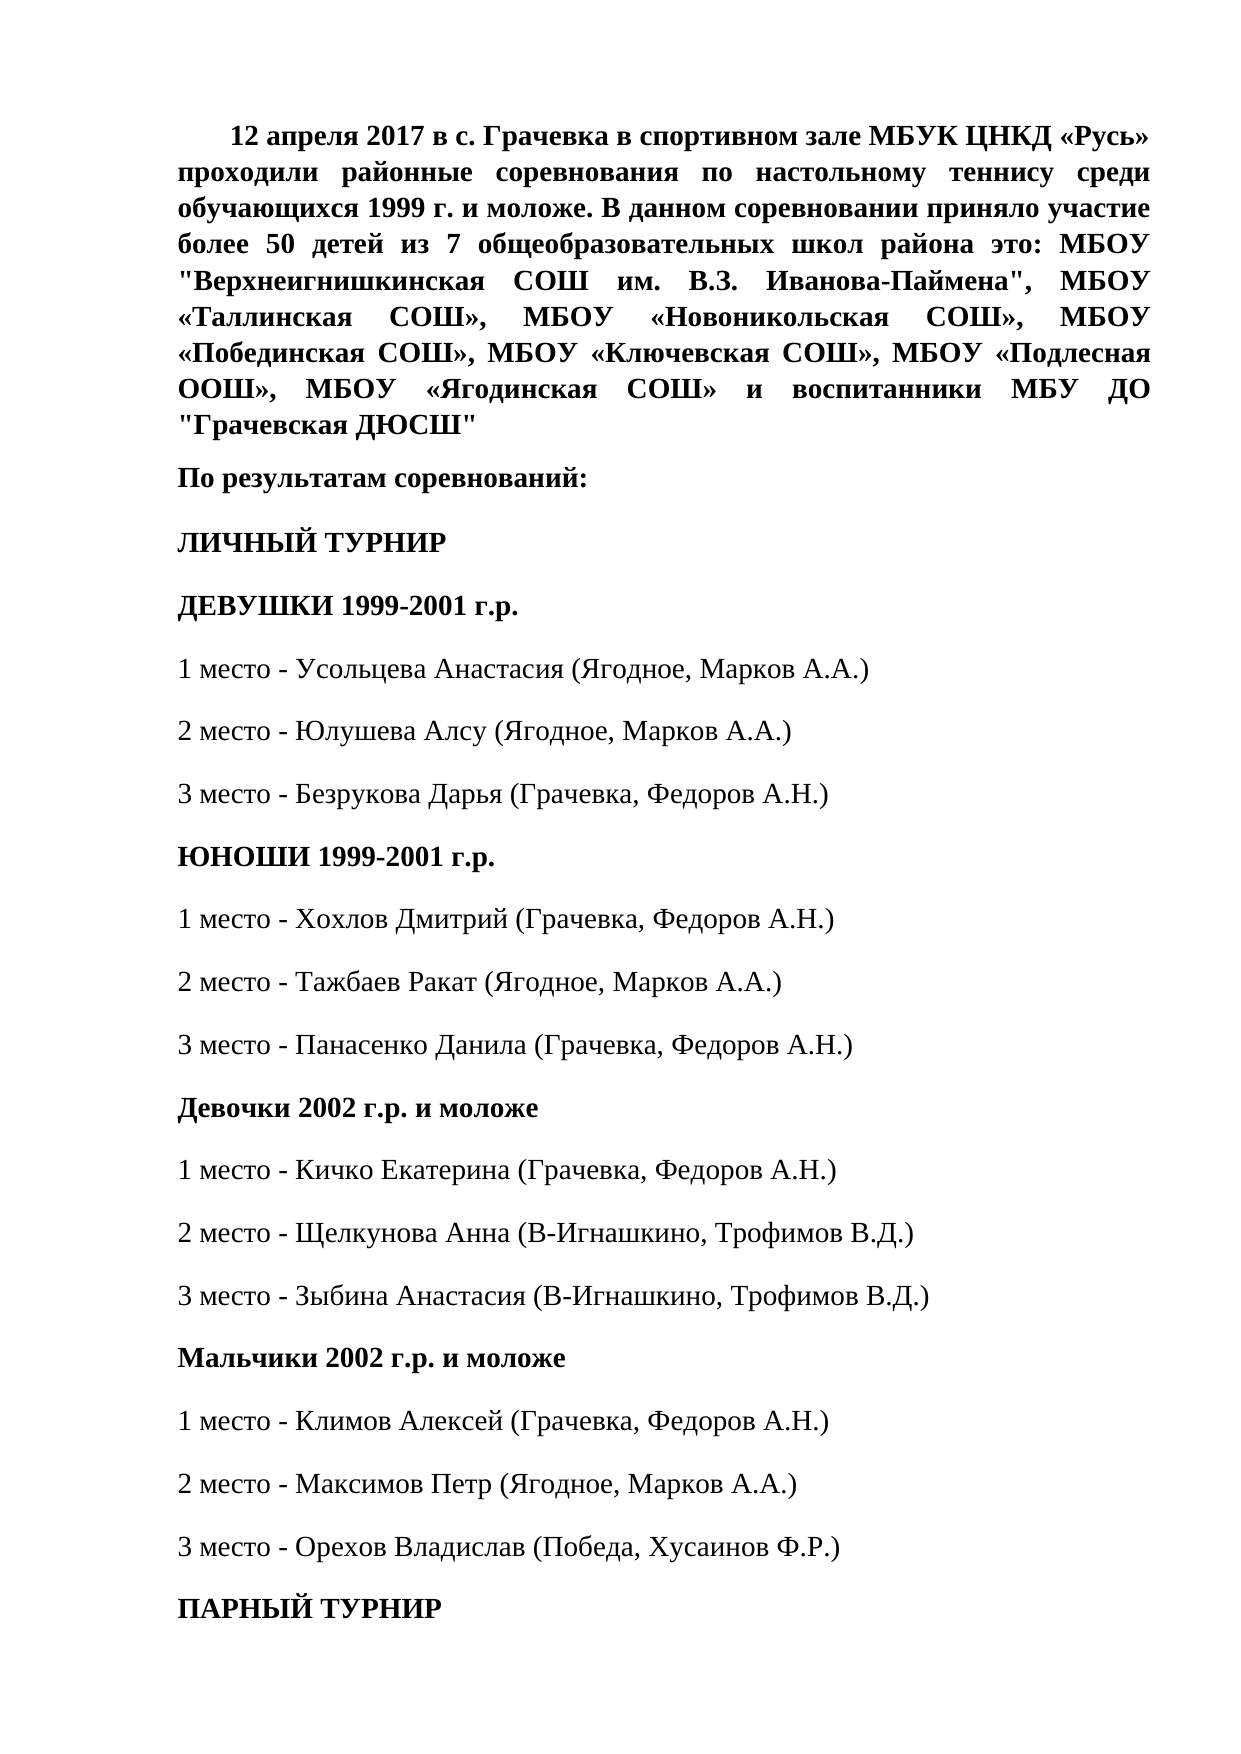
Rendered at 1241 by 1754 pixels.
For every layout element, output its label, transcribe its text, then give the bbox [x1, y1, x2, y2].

text 2 место - Юлушева Алсу (Ягодное, Марков А.А.) [177, 713, 1152, 747]
text Девочки 2002 г.р. и моложе [177, 1090, 1152, 1123]
text ПАРНЫЙ ТУРНИР [177, 1591, 1152, 1625]
text 1 место - Хохлов Дмитрий (Грачевка, Федоров А.Н.) [177, 902, 1152, 935]
text 2 место - Максимов Петр (Ягодное, Марков А.А.) [177, 1466, 1152, 1499]
text 3 место - Орехов Владислав (Победа, Хусаинов Ф.Р.) [177, 1529, 1152, 1562]
text 3 место - Безрукова Дарья (Грачевка, Федоров А.Н.) [177, 776, 1152, 810]
text 1 место - Усольцева Анастасия (Ягодное, Марков А.А.) [177, 651, 1152, 684]
text 1 место - Кичко Екатерина (Грачевка, Федоров А.Н.) [177, 1152, 1152, 1186]
text ДЕВУШКИ 1999-2001 г.р. [177, 588, 1152, 622]
text 3 место - Зыбина Анастасия (В-Игнашкино, Трофимов В.Д.) [177, 1278, 1152, 1311]
text ЮНОШИ 1999-2001 г.р. [177, 839, 1152, 872]
text Мальчики 2002 г.р. и моложе [177, 1341, 1152, 1374]
text По результатам соревнований: [177, 460, 1152, 494]
text 12 апреля 2017 в с. Грачевка в спортивном зале МБУК ЦНКД «Русь» проходили районные соревнования по настольному теннису среди обучающихся 1999 г. и моложе. В данном соревновании приняло участие более 50 детей из 7 общеобразовательных школ района это: МБОУ "Верхнеигнишкинская СОШ им. В.З. Иванова-Паймена", МБОУ «Таллинская СОШ», МБОУ «Новоникольская СОШ», МБОУ «Побединская СОШ», МБОУ «Ключевская СОШ», МБОУ «Подлесная ООШ», МБОУ «Ягодинская СОШ» и воспитанники МБУ ДО "Грачевская ДЮСШ" [177, 118, 1152, 441]
text 2 место - Щелкунова Анна (В-Игнашкино, Трофимов В.Д.) [177, 1215, 1152, 1249]
text 3 место - Панасенко Данила (Грачевка, Федоров А.Н.) [177, 1027, 1152, 1061]
text ЛИЧНЫЙ ТУРНИР [177, 525, 1152, 559]
text 1 место - Климов Алексей (Грачевка, Федоров А.Н.) [177, 1403, 1152, 1437]
text 2 место - Тажбаев Ракат (Ягодное, Марков А.А.) [177, 964, 1152, 998]
